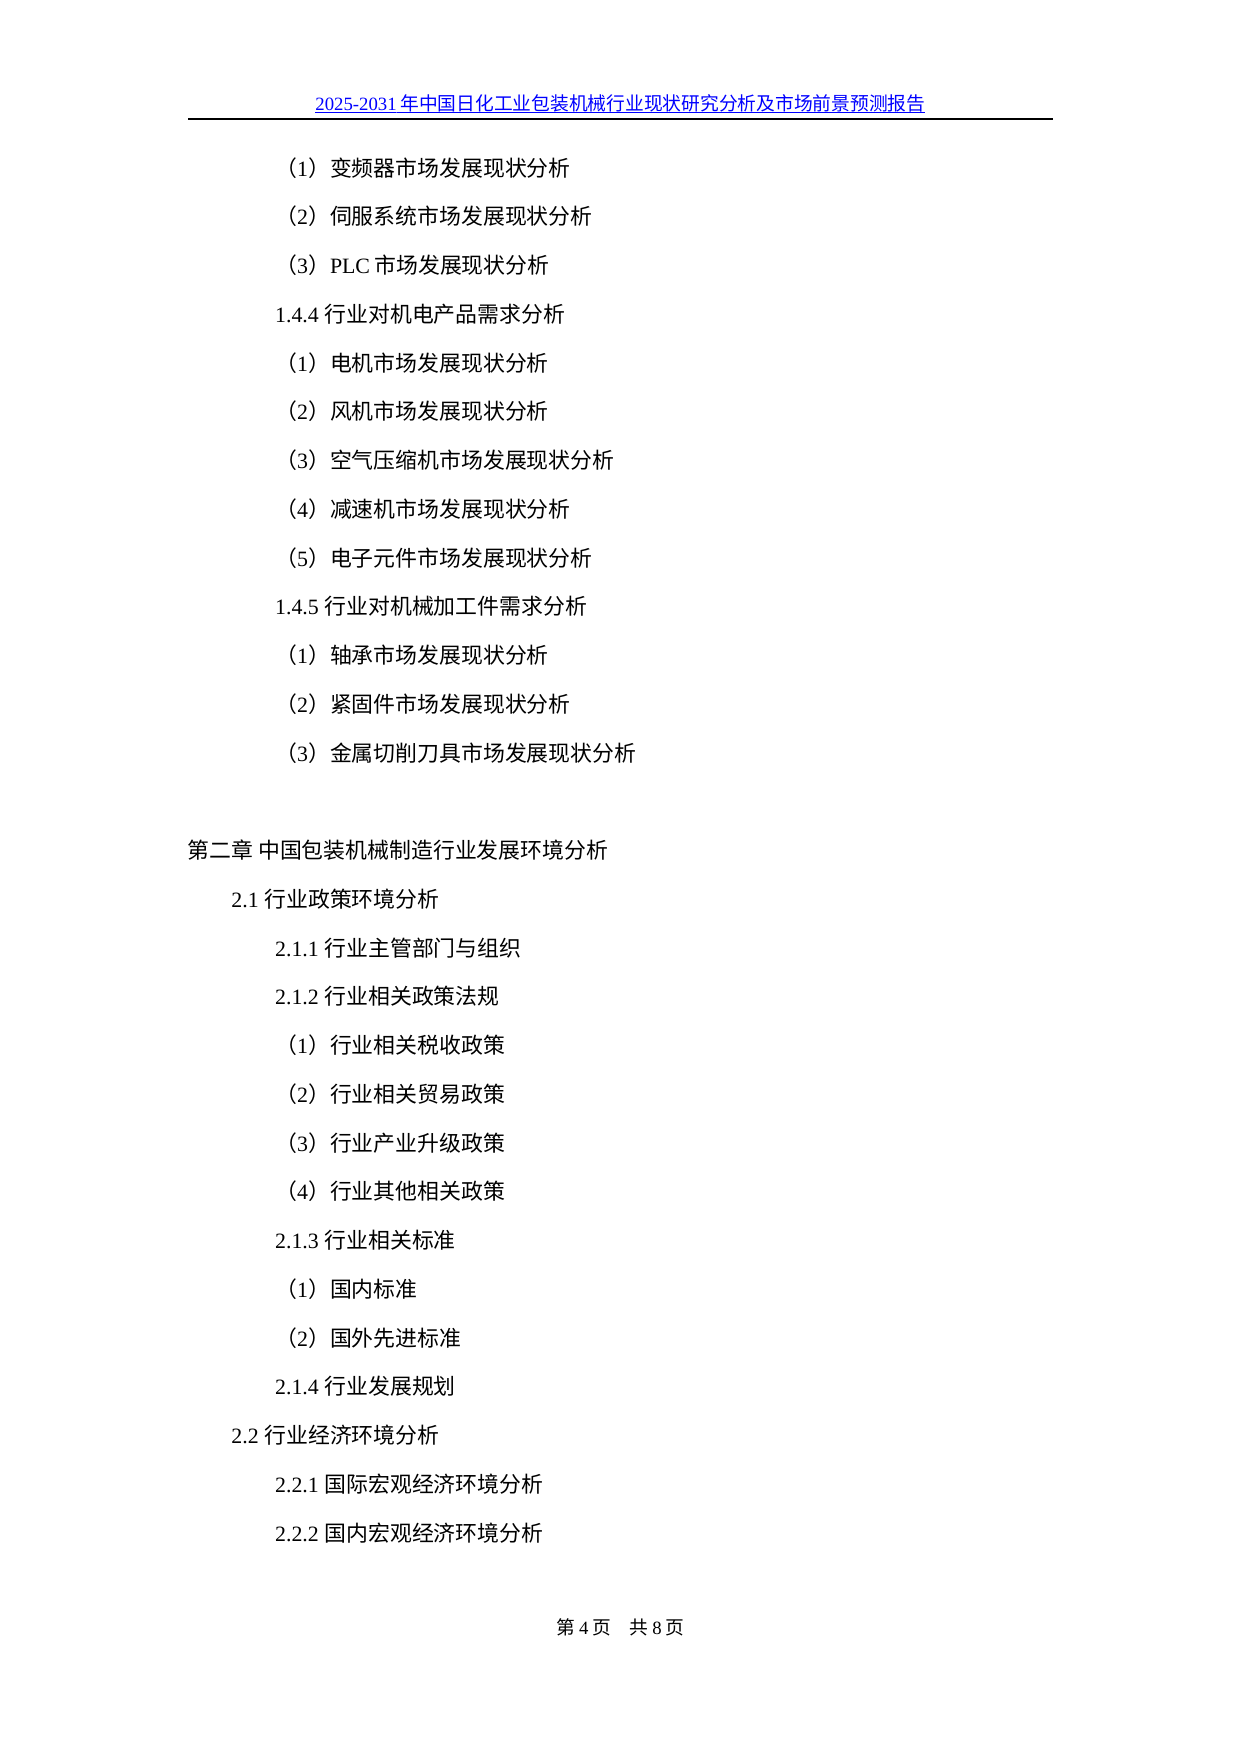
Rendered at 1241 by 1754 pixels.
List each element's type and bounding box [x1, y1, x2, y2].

text [187, 150, 1053, 1548]
